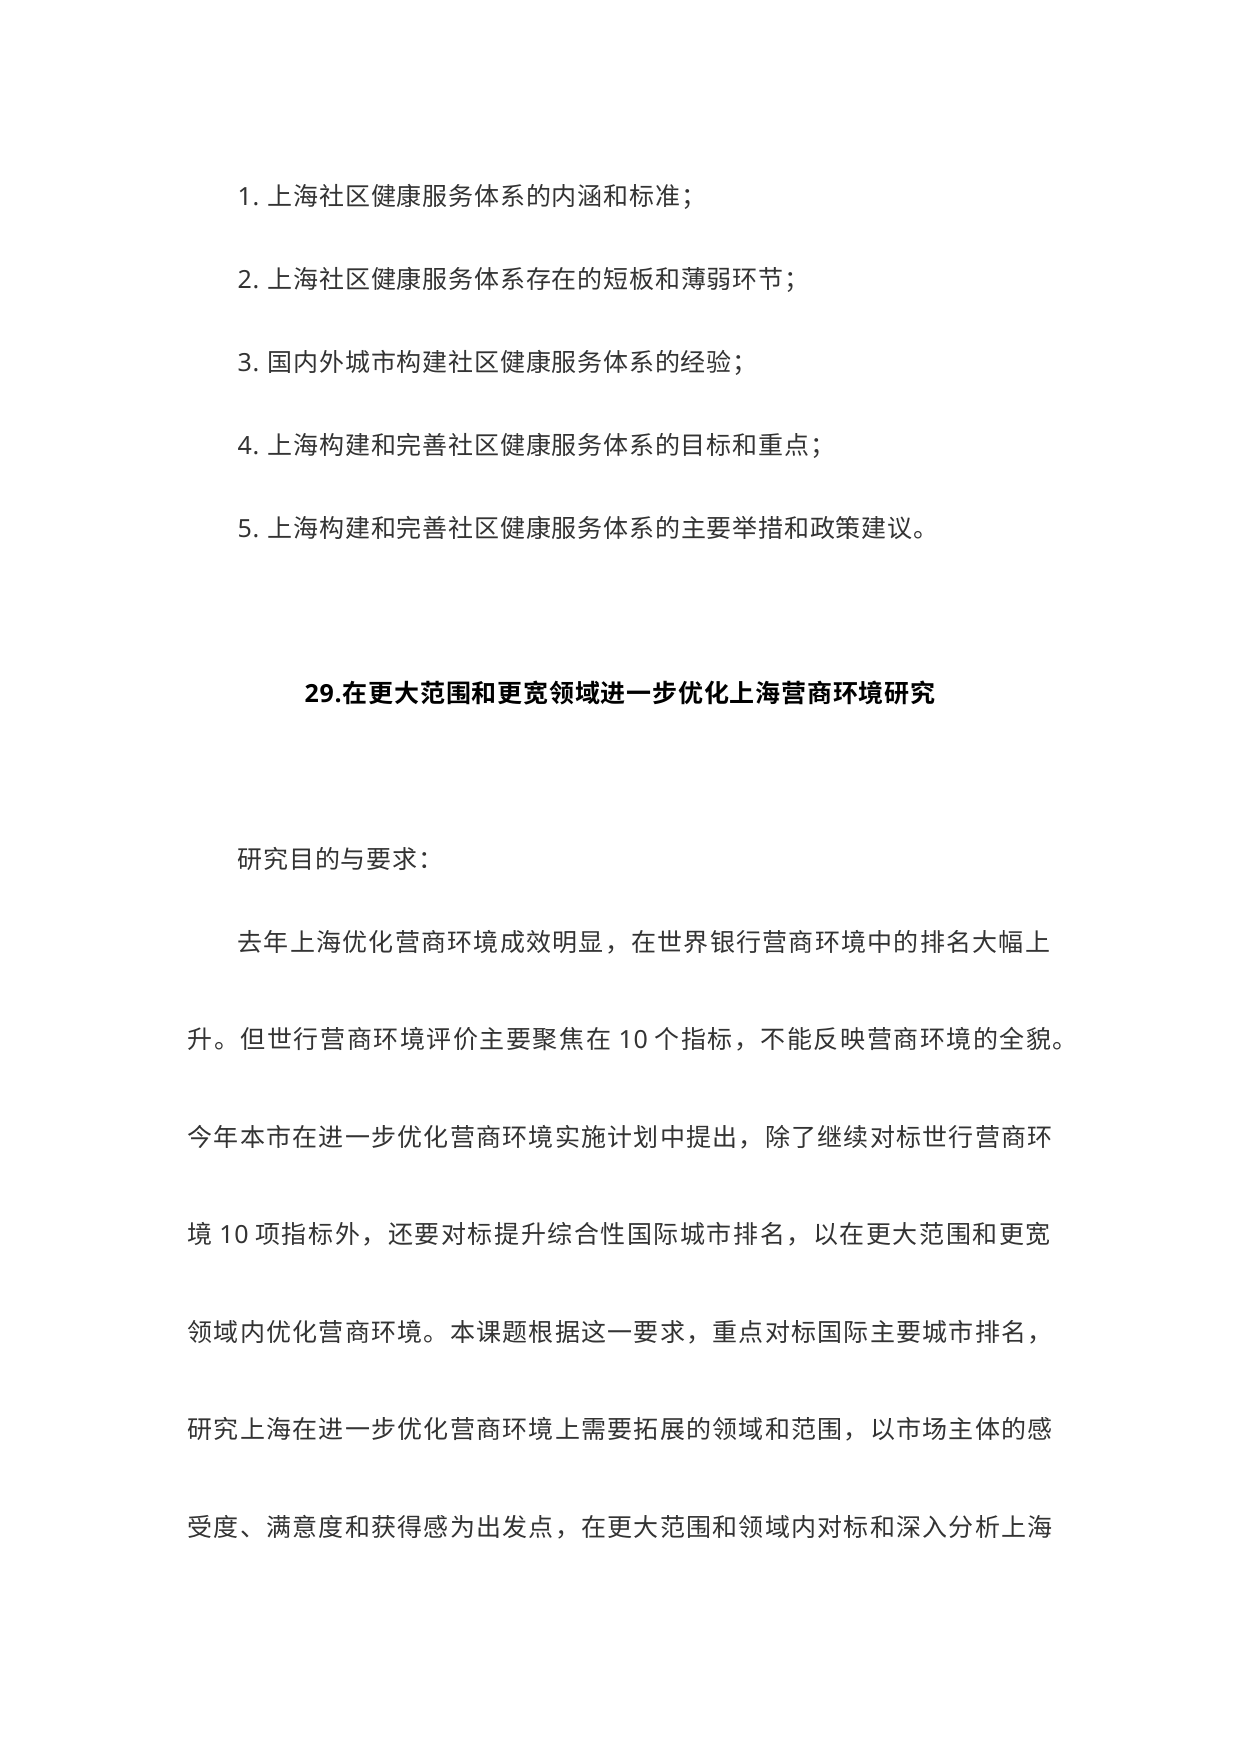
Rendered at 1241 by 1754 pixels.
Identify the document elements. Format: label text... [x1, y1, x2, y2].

text 研究目的与要求： [187, 825, 1053, 890]
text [187, 908, 1053, 1558]
text 29.在更大范围和更宽领域进一步优化上海营商环境研究 [187, 659, 1053, 724]
text 1. 上海社区健康服务体系的内涵和标准； [187, 162, 1053, 227]
text 5. 上海构建和完善社区健康服务体系的主要举措和政策建议。 [187, 494, 1053, 559]
text 3. 国内外城市构建社区健康服务体系的经验； [187, 328, 1053, 393]
text 4. 上海构建和完善社区健康服务体系的目标和重点； [187, 411, 1053, 476]
text 2. 上海社区健康服务体系存在的短板和薄弱环节； [187, 245, 1053, 310]
